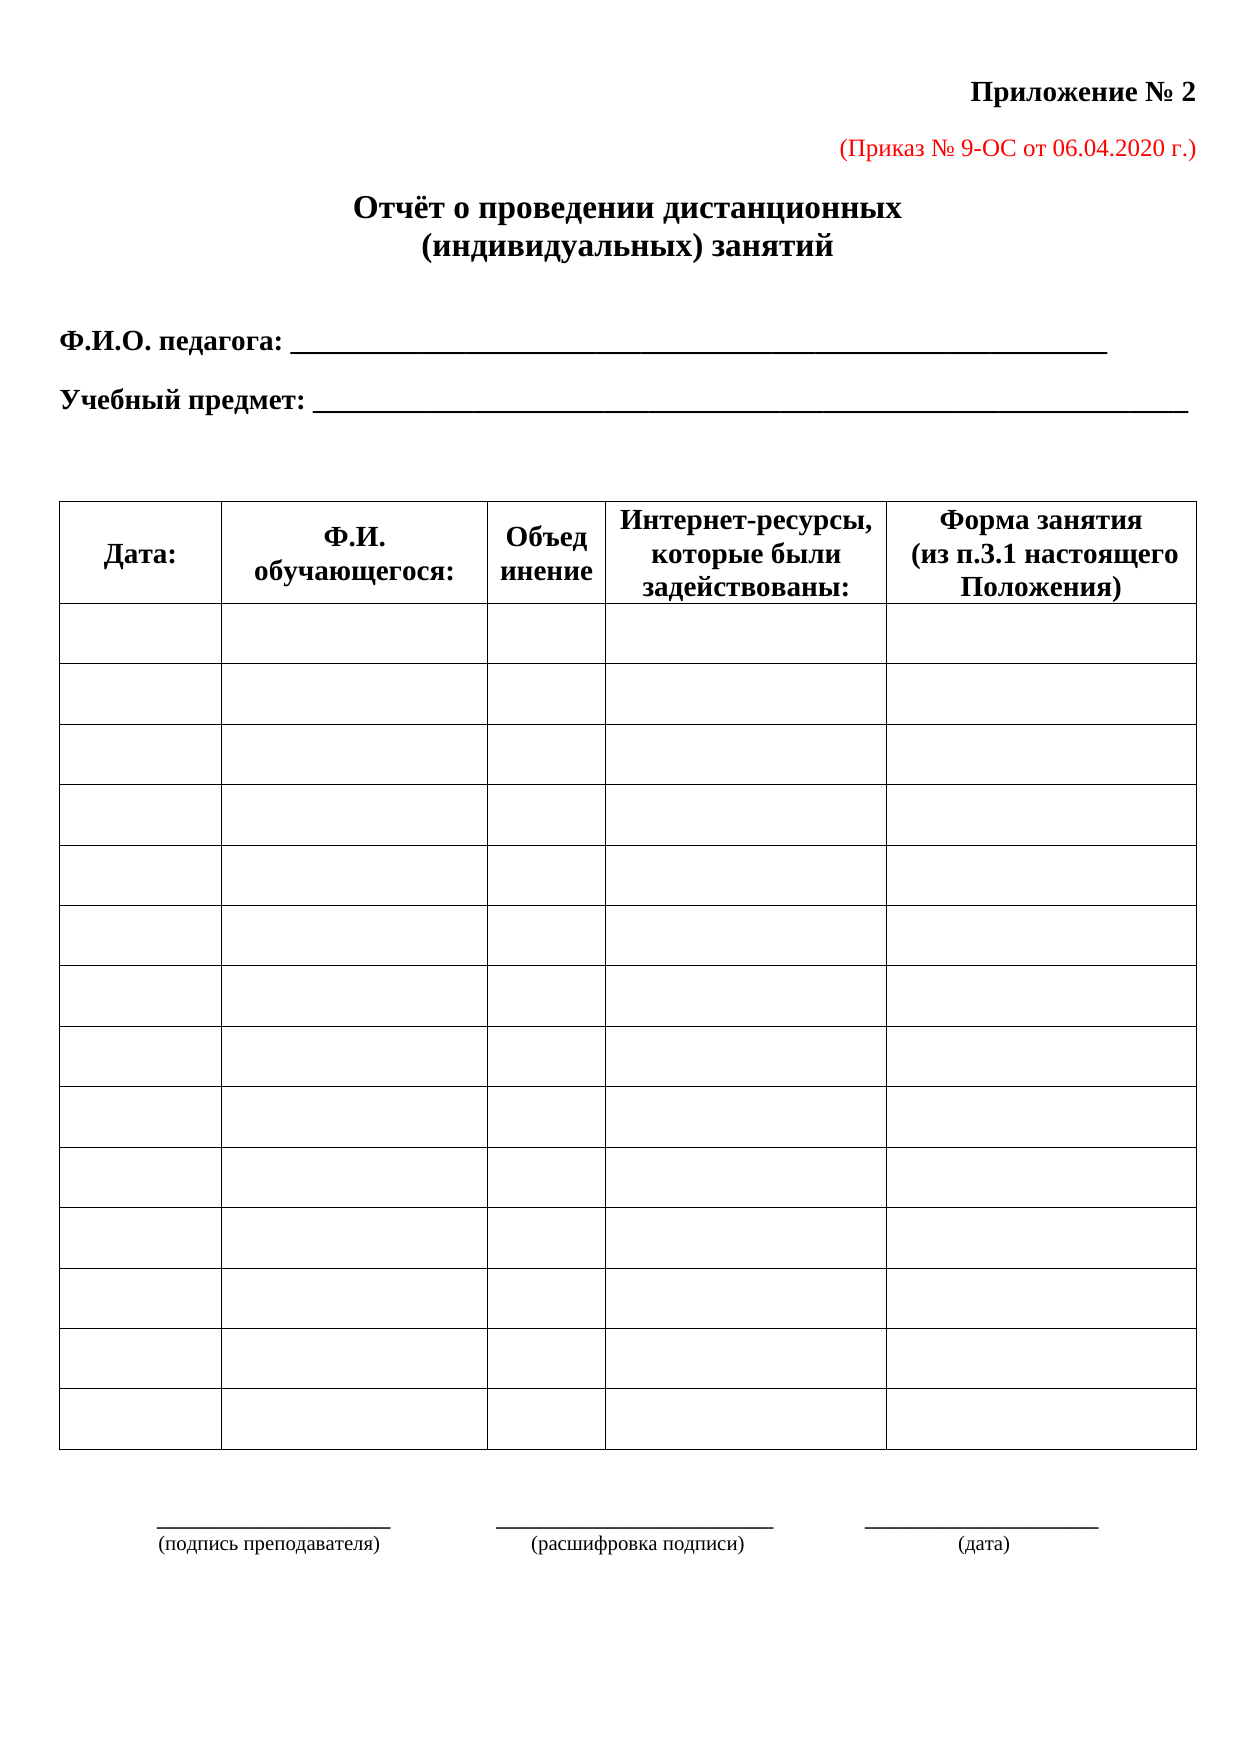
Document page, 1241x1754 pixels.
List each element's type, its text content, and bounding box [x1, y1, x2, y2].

table_cell [60, 604, 221, 663]
table_cell [222, 1087, 487, 1147]
text Отчёт о проведении дистанционных [59, 187, 1196, 225]
table_cell [606, 846, 886, 905]
table_cell [887, 1329, 1196, 1388]
table_cell [222, 1389, 487, 1449]
table_cell [222, 785, 487, 844]
table_cell [488, 846, 605, 905]
table_cell [887, 664, 1196, 724]
table_cell [222, 966, 487, 1026]
table_cell [606, 906, 886, 965]
table_cell [887, 785, 1196, 844]
table_cell [222, 846, 487, 905]
table_cell [488, 604, 605, 663]
table_cell [606, 785, 886, 844]
table_cell [488, 906, 605, 965]
table_cell [488, 1027, 605, 1086]
table_cell [60, 1208, 221, 1267]
text Ф.И.О. педагога: ________________________________________________________ [59, 323, 1196, 357]
table_header Ф.И. обучающегося: [222, 502, 487, 603]
table_cell [222, 725, 487, 784]
table_header Интернет-ресурсы, которые были задействованы: [606, 502, 886, 603]
table_cell [606, 725, 886, 784]
table_cell [887, 846, 1196, 905]
table_cell [606, 664, 886, 724]
table_cell [488, 664, 605, 724]
table_cell [60, 785, 221, 844]
text Приложение № 2 [59, 74, 1196, 107]
text (Приказ № 9-ОС от 06.04.2020 г.) [59, 133, 1196, 162]
table_cell [606, 1027, 886, 1086]
table_cell [60, 1027, 221, 1086]
table_cell [606, 966, 886, 1026]
table_cell [887, 1027, 1196, 1086]
table_cell [887, 906, 1196, 965]
table_header Форма занятия (из п.3.1 настоящего Положения) [887, 502, 1196, 603]
table_cell [606, 1389, 886, 1449]
table_cell [488, 1389, 605, 1449]
text Учебный предмет: ____________________________________________________________ [59, 382, 1196, 416]
table_cell [488, 725, 605, 784]
table_cell [60, 1087, 221, 1147]
text ________________ ___________________ ________________ [59, 1498, 1196, 1531]
text (индивидуальных) занятий [59, 225, 1196, 264]
table_cell [488, 785, 605, 844]
table_cell [222, 604, 487, 663]
table_cell [222, 1148, 487, 1207]
table_cell [60, 725, 221, 784]
table_cell [887, 604, 1196, 663]
table_cell [606, 1269, 886, 1328]
table_cell [887, 725, 1196, 784]
table_cell [60, 1389, 221, 1449]
table_cell [488, 1269, 605, 1328]
table_cell [606, 604, 886, 663]
table_cell [488, 1329, 605, 1388]
table_cell [606, 1329, 886, 1388]
table_header Дата: [60, 502, 221, 603]
table_cell [60, 906, 221, 965]
table_cell [606, 1148, 886, 1207]
table_cell [60, 846, 221, 905]
table_cell [606, 1208, 886, 1267]
table_cell [488, 1087, 605, 1147]
table_cell [222, 1269, 487, 1328]
table_cell [488, 1208, 605, 1267]
table_cell [60, 1329, 221, 1388]
table_cell [606, 1087, 886, 1147]
table_cell [60, 664, 221, 724]
table_cell [488, 1148, 605, 1207]
table_cell [887, 1208, 1196, 1267]
table_cell [222, 664, 487, 724]
table_cell [222, 1027, 487, 1086]
table_cell [60, 966, 221, 1026]
table_cell [222, 1329, 487, 1388]
table_cell [222, 1208, 487, 1267]
table_header Объединение [488, 502, 605, 603]
table_cell [60, 1148, 221, 1207]
table_cell [60, 1269, 221, 1328]
text (подпись преподавателя) (расшифровка подписи) (дата) [59, 1531, 1196, 1555]
table_cell [887, 1269, 1196, 1328]
table_cell [887, 966, 1196, 1026]
table_cell [887, 1087, 1196, 1147]
table_cell [222, 906, 487, 965]
table_cell [887, 1389, 1196, 1449]
table_cell [488, 966, 605, 1026]
table_cell [887, 1148, 1196, 1207]
